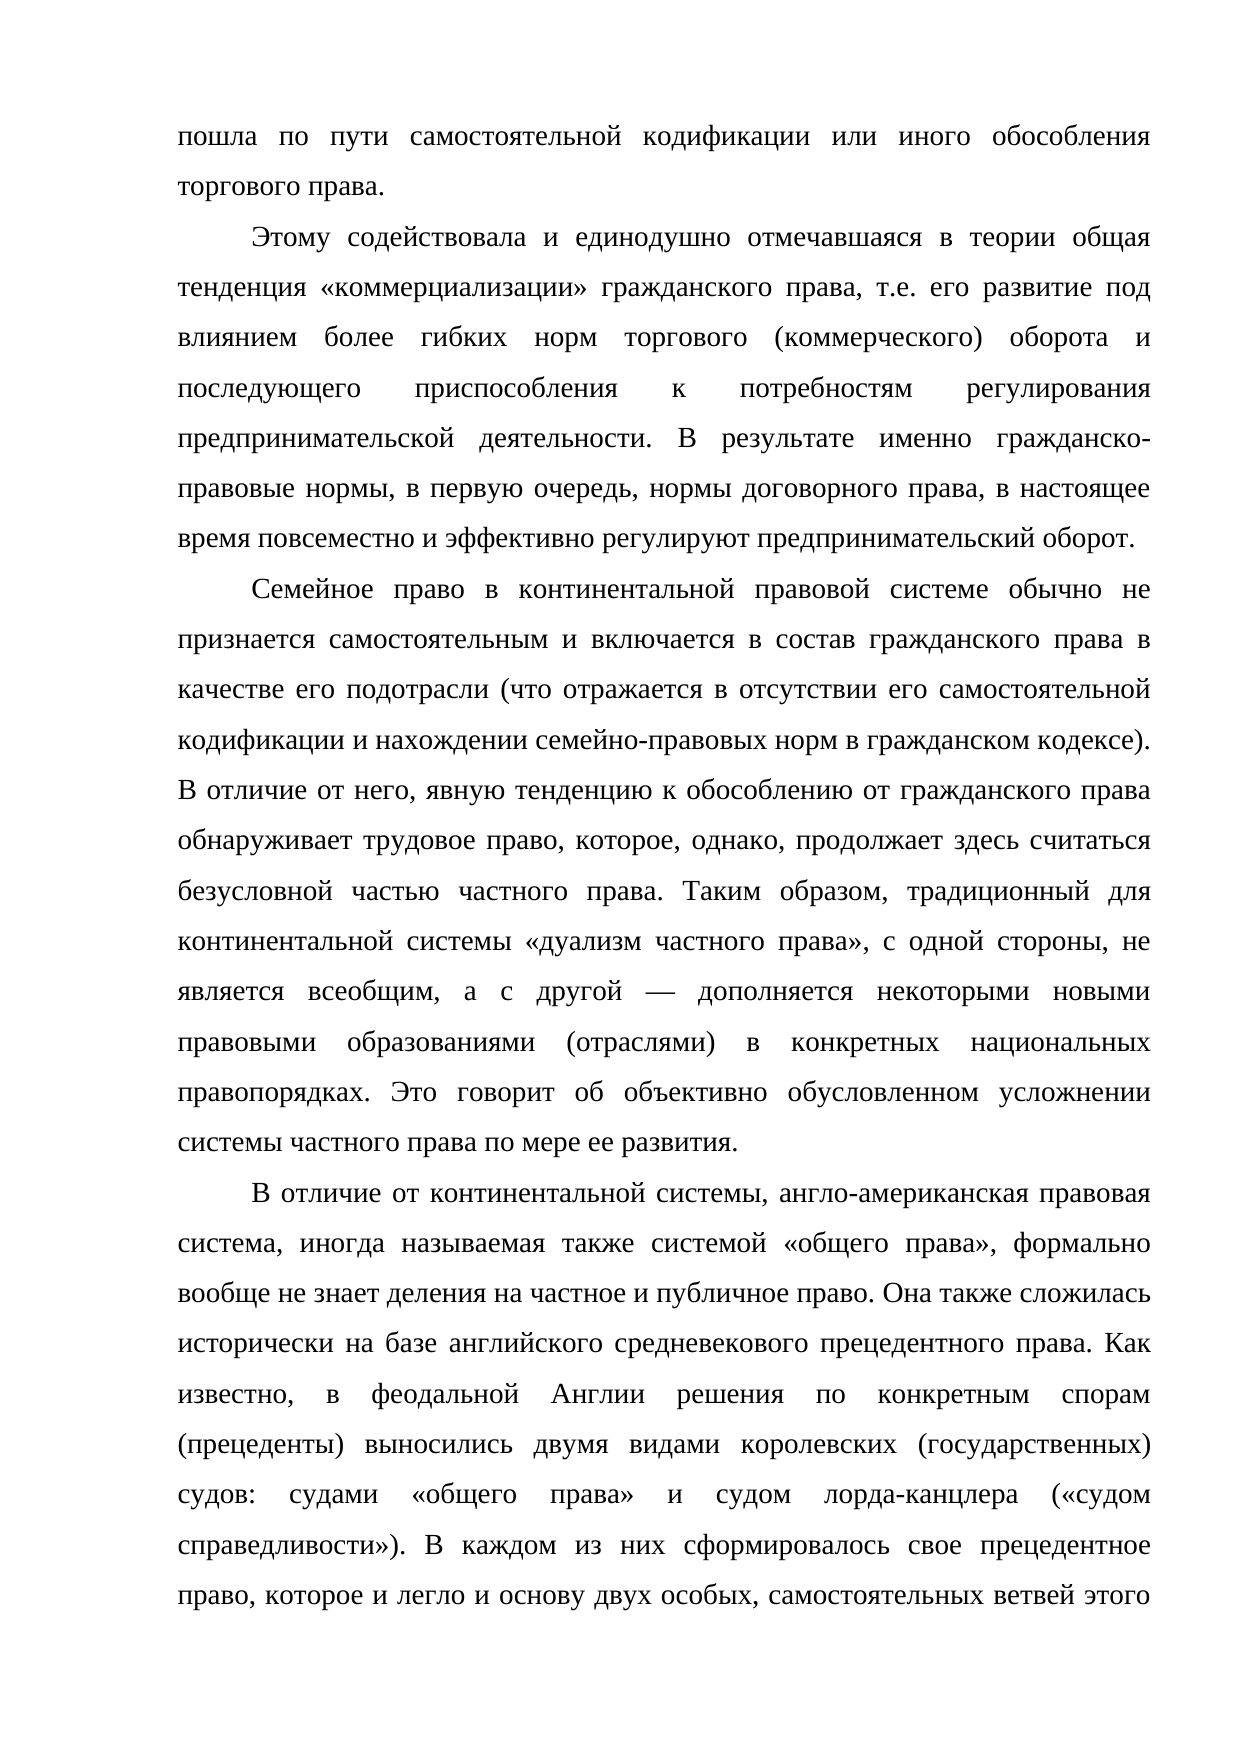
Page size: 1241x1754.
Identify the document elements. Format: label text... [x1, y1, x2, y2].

text Этому содействовала и единодушно отмечавшаяся в теории общая тенденция «коммерциализации» гражданского права, т.е. его развитие под влиянием более гибких норм торгового (коммерческого) оборота и последующего приспособления к потребностям регулирования предпринимательской деятельности. В результате именно гражданско-правовые нормы, в первую очередь, нормы договорного права, в настоящее время повсеместно и эффективно регулируют предпринимательский оборот. [177, 219, 1152, 554]
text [177, 1175, 1152, 1611]
text Семейное право в континентальной правовой системе обычно не признается самостоятельным и включается в состав гражданского права в качестве его подотрасли (что отражается в отсутствии его самостоятельной кодификации и нахождении семейно-правовых норм в гражданском кодексе). В отличие от него, явную тенденцию к обособлению от гражданского права обнаруживает трудовое право, которое, однако, продолжает здесь считаться безусловной частью частного права. Таким образом, традиционный для континентальной системы «дуализм частного права», с одной стороны, не является всеобщим, а с другой — дополняется некоторыми новыми правовыми образованиями (отраслями) в конкретных национальных правопорядках. Это говорит об объективно обусловленном усложнении системы частного права по мере ее развития. [177, 571, 1152, 1158]
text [177, 118, 1152, 202]
